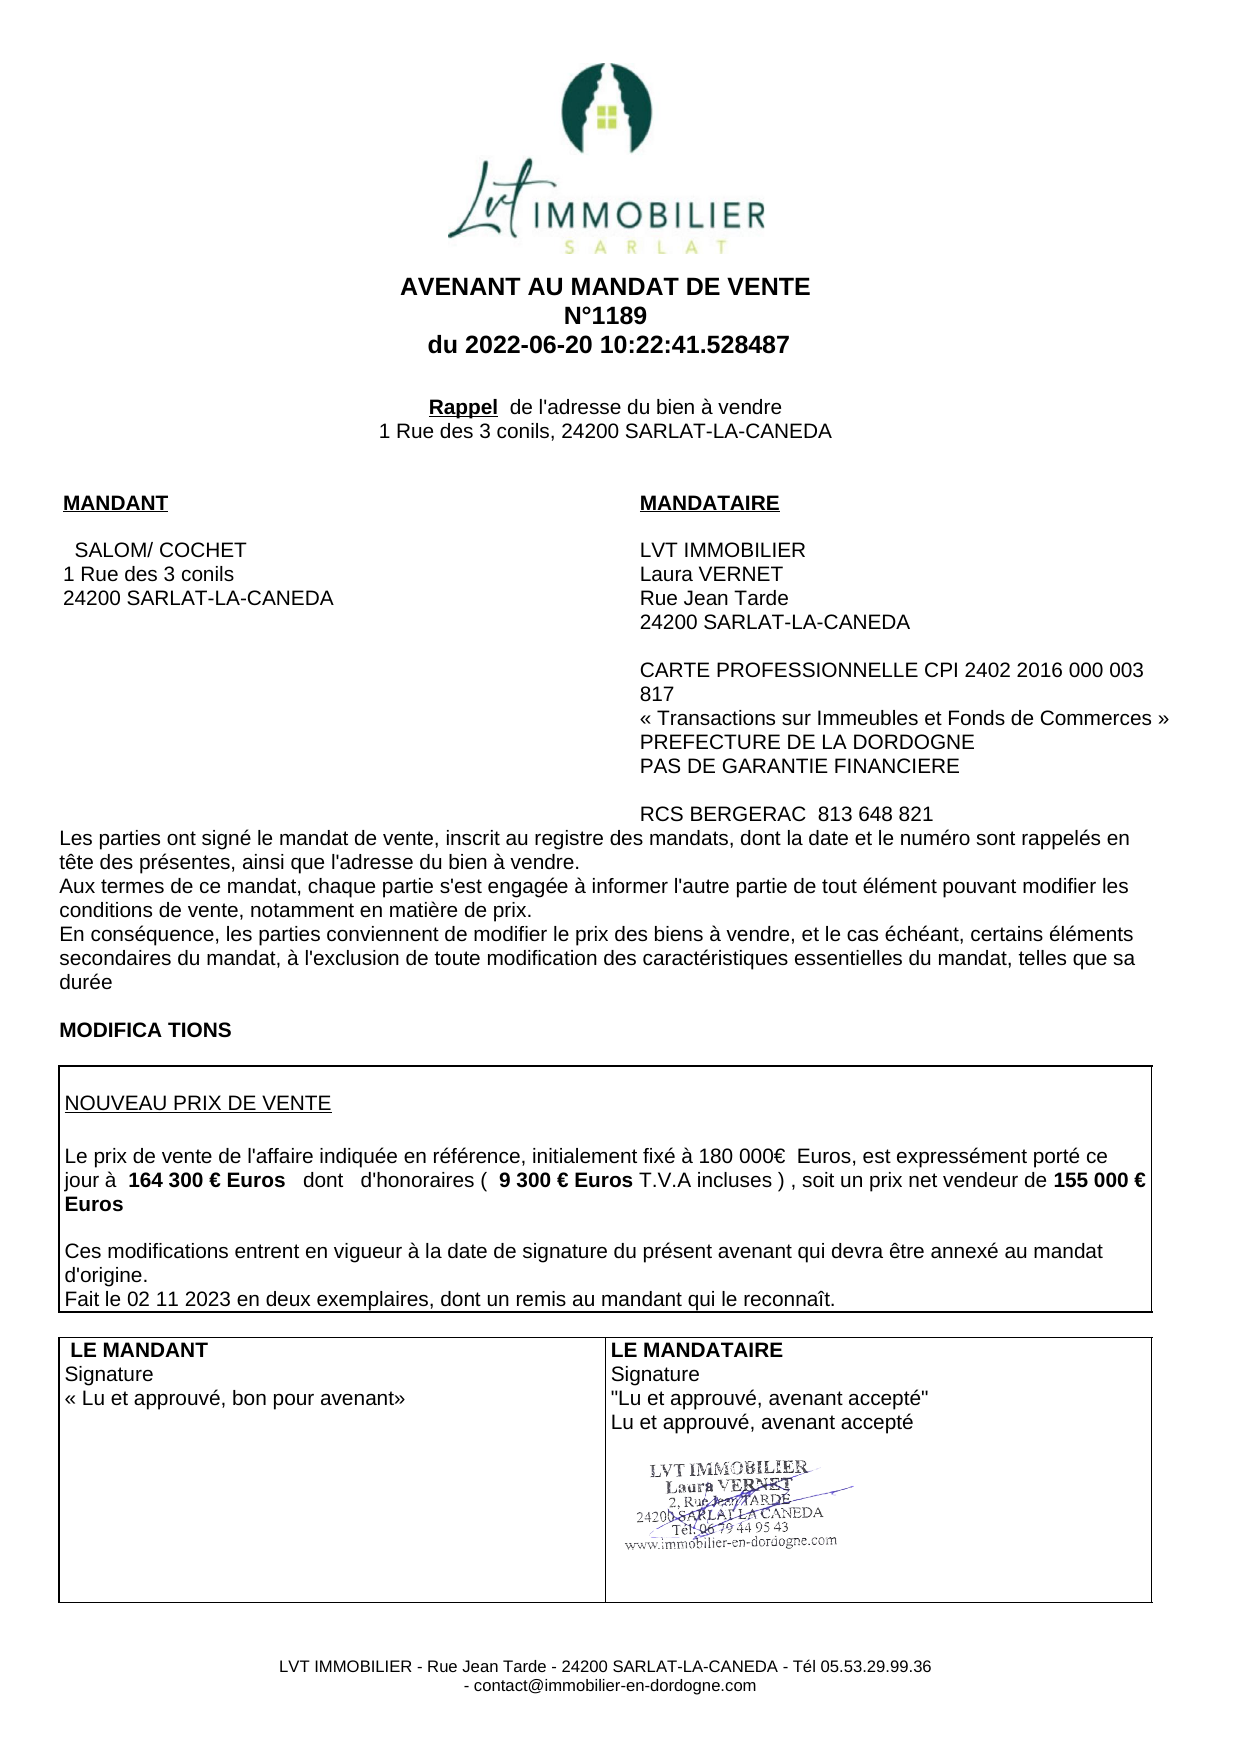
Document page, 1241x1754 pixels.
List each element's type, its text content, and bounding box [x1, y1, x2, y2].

table_header LE MANDANT Signature « Lu et approuvé, bon pour avenant» [60, 1338, 605, 1602]
text du 2022-06-20 10:22:41.528487 [59, 330, 1152, 387]
text Rappel de l'adresse du bien à vendre [59, 394, 1152, 418]
text AVENANT AU MANDAT DE VENTE [59, 272, 1152, 301]
text 1 Rue des 3 conils, 24200 SARLAT-LA-CANEDA [59, 418, 1152, 442]
table_header MANDANT SALOM/ COCHET 1 Rue des 3 conils 24200 SARLAT-LA-CANEDA [59, 490, 636, 826]
text Les parties ont signé le mandat de vente, inscrit au registre des mandats, dont la date et le numéro sont rappelés en tête des présentes, ainsi que l'adresse du bien à vendre. [59, 826, 1152, 874]
text MODIFICA TIONS [59, 1017, 1152, 1041]
picture [448, 63, 765, 254]
table_header MANDATAIRE LVT IMMOBILIER Laura VERNET Rue Jean Tarde 24200 SARLAT-LA-CANEDA CARTE PROFESSIONNELLE CPI 2402 2016 000 003 817 « Transactions sur Immeubles et Fonds de Commerces » PREFECTURE DE LA DORDOGNE PAS DE GARANTIE FINANCIERE RCS BERGERAC 813 648 821 [636, 490, 1181, 826]
text Aux termes de ce mandat, chaque partie s'est engagée à informer l'autre partie de tout élément pouvant modifier les conditions de vente, notamment en matière de prix. [59, 874, 1152, 922]
picture [610, 1434, 871, 1571]
text N°1189 [59, 301, 1152, 330]
text En conséquence, les parties conviennent de modifier le prix des biens à vendre, et le cas échéant, certains éléments secondaires du mandat, à l'exclusion de toute modification des caractéristiques essentielles du mandat, telles que sa durée [59, 922, 1152, 993]
table_header NOUVEAU PRIX DE VENTE Le prix de vente de l'affaire indiquée en référence, initialement fixé à 180 000€ Euros, est expressément porté ce jour à 164 300 € Euros dont d'honoraires ( 9 300 € Euros T.V.A incluses ) , soit un prix net vendeur de 155 000 € Euros Ces modifications entrent en vigueur à la date de signature du présent avenant qui devra être annexé au mandat d'origine. Fait le 02 11 2023 en deux exemplaires, dont un remis au mandant qui le reconnaît. [60, 1067, 1151, 1311]
table_header LE MANDATAIRE Signature "Lu et approuvé, avenant accepté" Lu et approuvé, avenant accepté [606, 1338, 1151, 1602]
